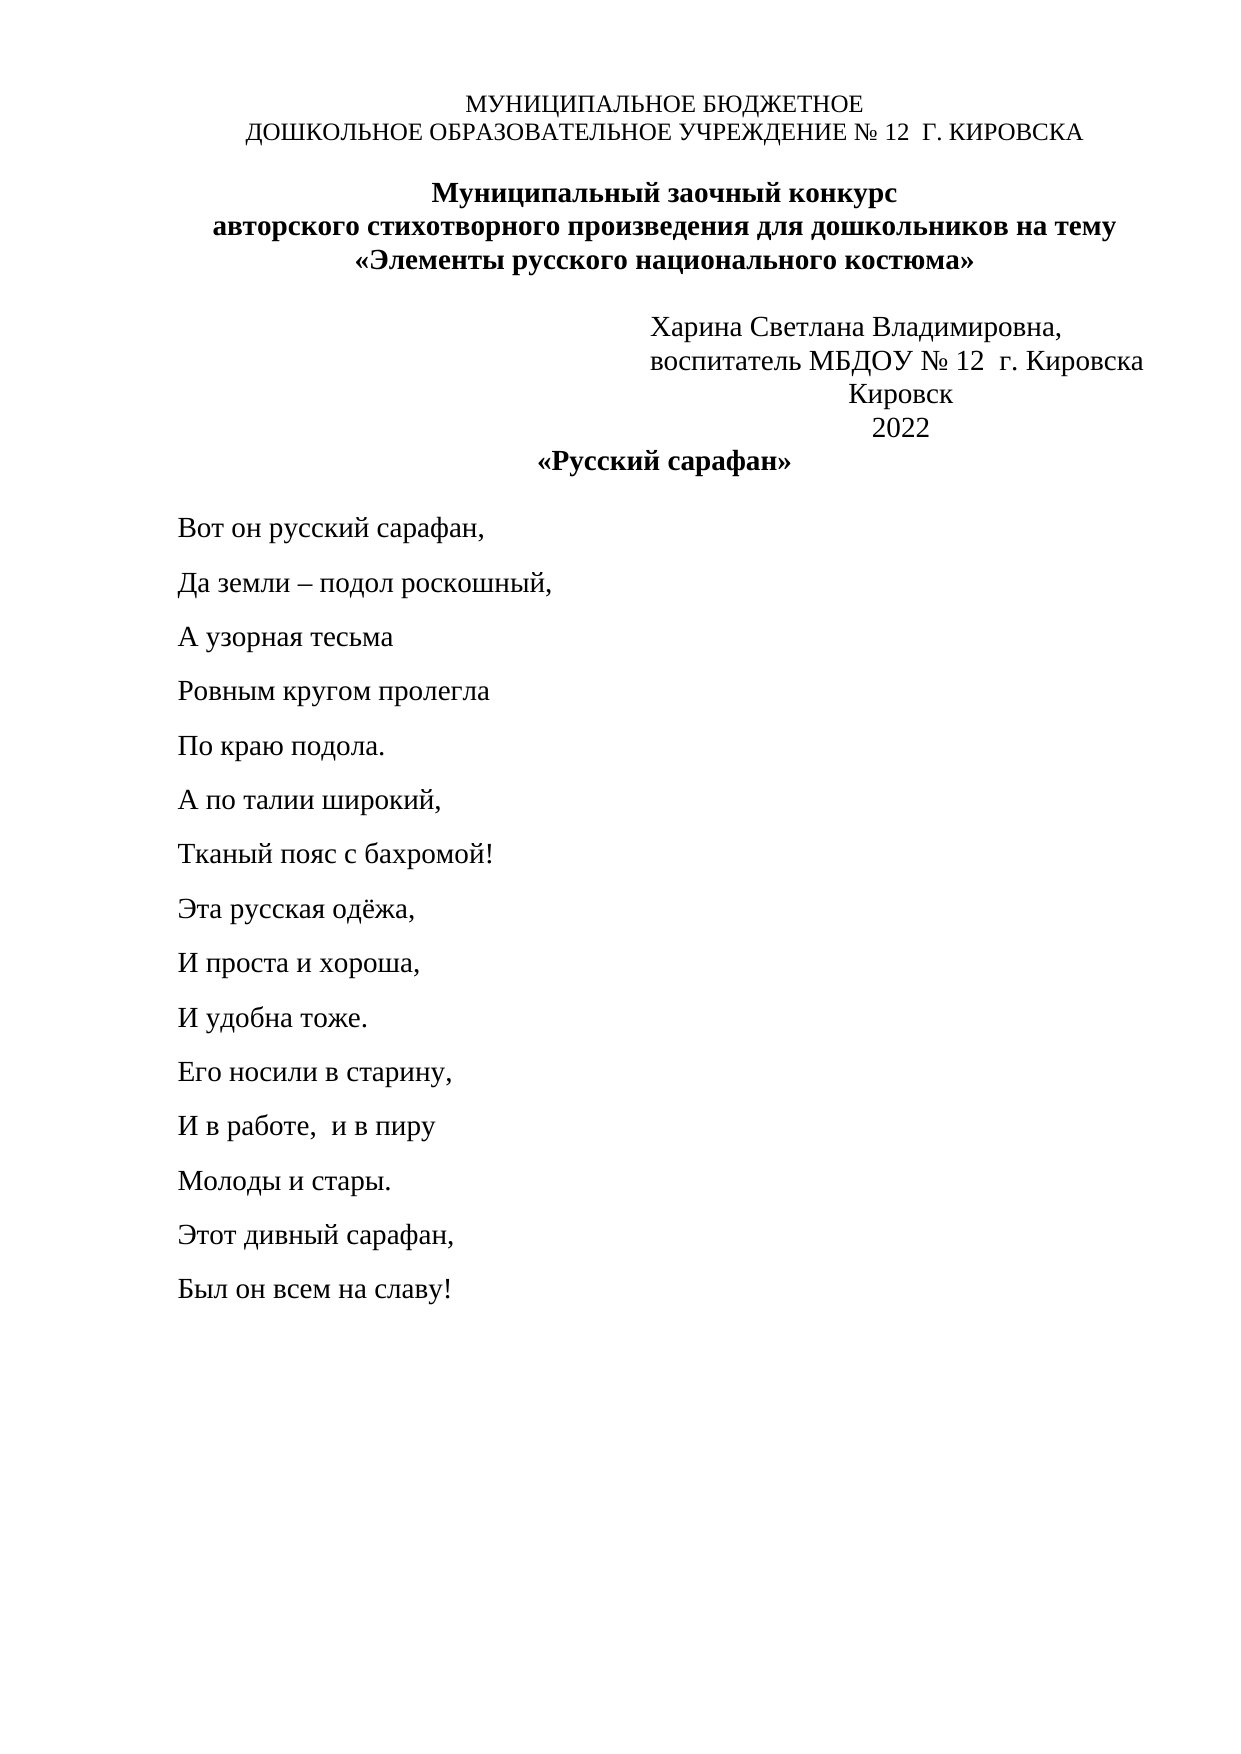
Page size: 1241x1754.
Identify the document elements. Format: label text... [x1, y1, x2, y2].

text Его носили в старину, [177, 1054, 1152, 1088]
text И проста и хороша, [177, 945, 1152, 979]
text МУНИЦИПАЛЬНОЕ БЮДЖЕТНОЕ [177, 89, 1152, 117]
text Харина Светлана Владимировна, [650, 309, 1152, 343]
text Молоды и стары. [177, 1163, 1152, 1196]
text 2022 [650, 410, 1152, 443]
text Вот он русский сарафан, [177, 510, 1152, 544]
text авторского стихотворного произведения для дошкольников на тему «Элементы русского национального костюма» [177, 208, 1152, 276]
text Тканый пояс с бахромой! [177, 837, 1152, 870]
text «Русский сарафан» [177, 443, 1152, 477]
text ДОШКОЛЬНОЕ ОБРАЗОВАТЕЛЬНОЕ УЧРЕЖДЕНИЕ № 12 Г. КИРОВСКА [177, 117, 1152, 146]
text И удобна тоже. [177, 1000, 1152, 1033]
text Был он всем на славу! [177, 1272, 1152, 1305]
text И в работе, и в пиру [177, 1108, 1152, 1142]
text По краю подола. [177, 728, 1152, 761]
text Эта русская одёжа, [177, 891, 1152, 924]
text А узорная тесьма [177, 619, 1152, 653]
text А по талии широкий, [177, 782, 1152, 816]
text Да земли – подол роскошный, [177, 565, 1152, 598]
text Этот дивный сарафан, [177, 1217, 1152, 1251]
text воспитатель МБДОУ № 12 г. Кировска [650, 343, 1152, 376]
text Ровным кругом пролегла [177, 673, 1152, 707]
text Муниципальный заочный конкурс [177, 175, 1152, 208]
text Кировск [650, 376, 1152, 410]
